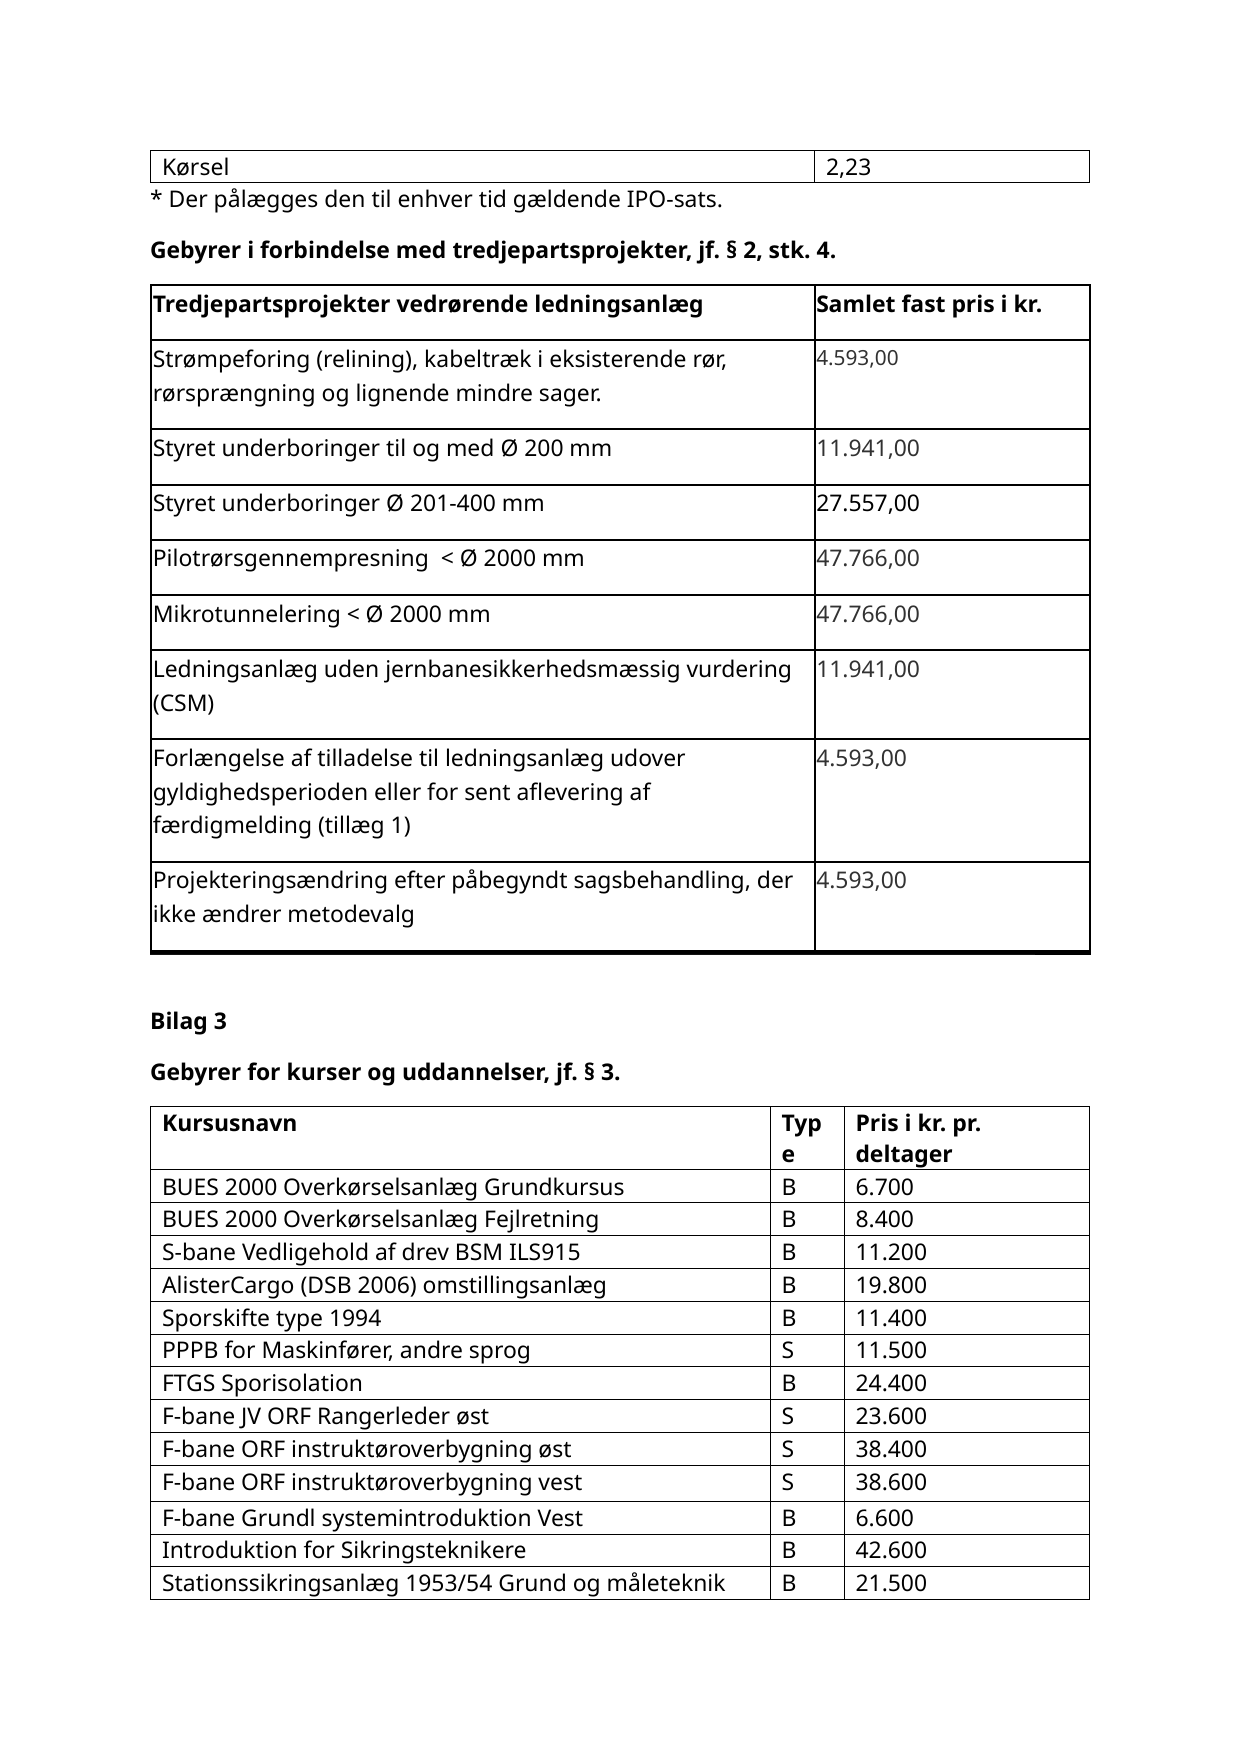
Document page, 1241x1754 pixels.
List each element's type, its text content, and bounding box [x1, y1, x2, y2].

table_cell B [771, 1203, 844, 1235]
table_cell B [771, 1236, 844, 1268]
table_cell Introduktion for Sikringsteknikere [151, 1535, 770, 1566]
table_cell F-bane ORF instruktøroverbygning øst [151, 1433, 770, 1465]
table_cell 11.400 [845, 1302, 1089, 1333]
table_cell PPPB for Maskinfører, andre sprog [151, 1335, 770, 1366]
table_header Kursusnavn [151, 1107, 770, 1169]
table_cell B [771, 1535, 844, 1566]
table_cell * Der pålægges den til enhver tid gældende IPO-sats. Gebyrer i forbindelse med tredjepartsprojekter, jf. § 2, stk. 4. [816, 486, 1089, 539]
table_cell B [771, 1502, 844, 1533]
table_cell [815, 151, 1089, 182]
table_cell * Der pålægges den til enhver tid gældende IPO-sats. Gebyrer i forbindelse med tredjepartsprojekter, jf. § 2, stk. 4. [816, 863, 1089, 950]
table_cell 8.400 [845, 1203, 1089, 1235]
table_cell * Der pålægges den til enhver tid gældende IPO-sats. Gebyrer i forbindelse med tredjepartsprojekter, jf. § 2, stk. 4. [152, 740, 814, 861]
table_cell B [771, 1367, 844, 1399]
table_cell 42.600 [845, 1535, 1089, 1566]
table_cell B [771, 1170, 844, 1202]
table_cell 21.500 [845, 1567, 1089, 1599]
text Bilag 3 [150, 1005, 1090, 1036]
table_cell F-bane JV ORF Rangerleder øst [151, 1400, 770, 1432]
table_cell * Der pålægges den til enhver tid gældende IPO-sats. Gebyrer i forbindelse med tredjepartsprojekter, jf. § 2, stk. 4. [816, 740, 1089, 861]
table_cell 11.200 [845, 1236, 1089, 1268]
table_cell * Der pålægges den til enhver tid gældende IPO-sats. Gebyrer i forbindelse med tredjepartsprojekter, jf. § 2, stk. 4. [816, 651, 1089, 738]
table_cell * Der pålægges den til enhver tid gældende IPO-sats. Gebyrer i forbindelse med tredjepartsprojekter, jf. § 2, stk. 4. [152, 596, 814, 649]
table_header Pris i kr. pr. deltager [845, 1107, 1089, 1169]
table_cell BUES 2000 Overkørselsanlæg Fejlretning [151, 1203, 770, 1235]
table_cell 24.400 [845, 1367, 1089, 1399]
table_cell B [771, 1269, 844, 1301]
table_cell * Der pålægges den til enhver tid gældende IPO-sats. Gebyrer i forbindelse med tredjepartsprojekter, jf. § 2, stk. 4. [152, 341, 814, 428]
table_cell F-bane Grundl systemintroduktion Vest [151, 1502, 770, 1533]
table_cell F-bane ORF instruktøroverbygning vest [151, 1466, 770, 1501]
table_cell * Der pålægges den til enhver tid gældende IPO-sats. Gebyrer i forbindelse med tredjepartsprojekter, jf. § 2, stk. 4. [816, 430, 1089, 484]
table_cell 6.600 [845, 1502, 1089, 1533]
table_cell * Der pålægges den til enhver tid gældende IPO-sats. Gebyrer i forbindelse med tredjepartsprojekter, jf. § 2, stk. 4. [152, 651, 814, 738]
table_cell * Der pålægges den til enhver tid gældende IPO-sats. Gebyrer i forbindelse med tredjepartsprojekter, jf. § 2, stk. 4. [152, 286, 814, 339]
table_cell S [771, 1466, 844, 1501]
table_cell * Der pålægges den til enhver tid gældende IPO-sats. Gebyrer i forbindelse med tredjepartsprojekter, jf. § 2, stk. 4. [152, 486, 814, 539]
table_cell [151, 151, 814, 182]
table_cell 23.600 [845, 1400, 1089, 1432]
table_cell * Der pålægges den til enhver tid gældende IPO-sats. Gebyrer i forbindelse med tredjepartsprojekter, jf. § 2, stk. 4. [816, 286, 1089, 339]
table_cell FTGS Sporisolation [151, 1367, 770, 1399]
table_header Type [771, 1107, 844, 1169]
table_cell 19.800 [845, 1269, 1089, 1301]
table_cell * Der pålægges den til enhver tid gældende IPO-sats. Gebyrer i forbindelse med tredjepartsprojekter, jf. § 2, stk. 4. [152, 541, 814, 594]
table_cell 6.700 [845, 1170, 1089, 1202]
text Gebyrer for kurser og uddannelser, jf. § 3. [150, 1055, 1090, 1087]
table_cell * Der pålægges den til enhver tid gældende IPO-sats. Gebyrer i forbindelse med tredjepartsprojekter, jf. § 2, stk. 4. [152, 430, 814, 484]
table_cell Stationssikringsanlæg 1953/54 Grund og måleteknik [151, 1567, 770, 1599]
table_cell 38.600 [845, 1466, 1089, 1501]
table_cell AlisterCargo (DSB 2006) omstillingsanlæg [151, 1269, 770, 1301]
table_cell * Der pålægges den til enhver tid gældende IPO-sats. Gebyrer i forbindelse med tredjepartsprojekter, jf. § 2, stk. 4. [150, 183, 1090, 284]
table_cell S-bane Vedligehold af drev BSM ILS915 [151, 1236, 770, 1268]
table_cell 11.500 [845, 1335, 1089, 1366]
table_cell S [771, 1335, 844, 1366]
table_cell S [771, 1433, 844, 1465]
table_cell * Der pålægges den til enhver tid gældende IPO-sats. Gebyrer i forbindelse med tredjepartsprojekter, jf. § 2, stk. 4. [816, 596, 1089, 649]
table_cell 38.400 [845, 1433, 1089, 1465]
table_cell B [771, 1302, 844, 1333]
table_cell * Der pålægges den til enhver tid gældende IPO-sats. Gebyrer i forbindelse med tredjepartsprojekter, jf. § 2, stk. 4. [816, 341, 1089, 428]
table_cell * Der pålægges den til enhver tid gældende IPO-sats. Gebyrer i forbindelse med tredjepartsprojekter, jf. § 2, stk. 4. [816, 541, 1089, 594]
table_cell BUES 2000 Overkørselsanlæg Grundkursus [151, 1170, 770, 1202]
table_cell B [771, 1567, 844, 1599]
table_cell S [771, 1400, 844, 1432]
table_cell * Der pålægges den til enhver tid gældende IPO-sats. Gebyrer i forbindelse med tredjepartsprojekter, jf. § 2, stk. 4. [152, 863, 814, 950]
table_cell Sporskifte type 1994 [151, 1302, 770, 1333]
